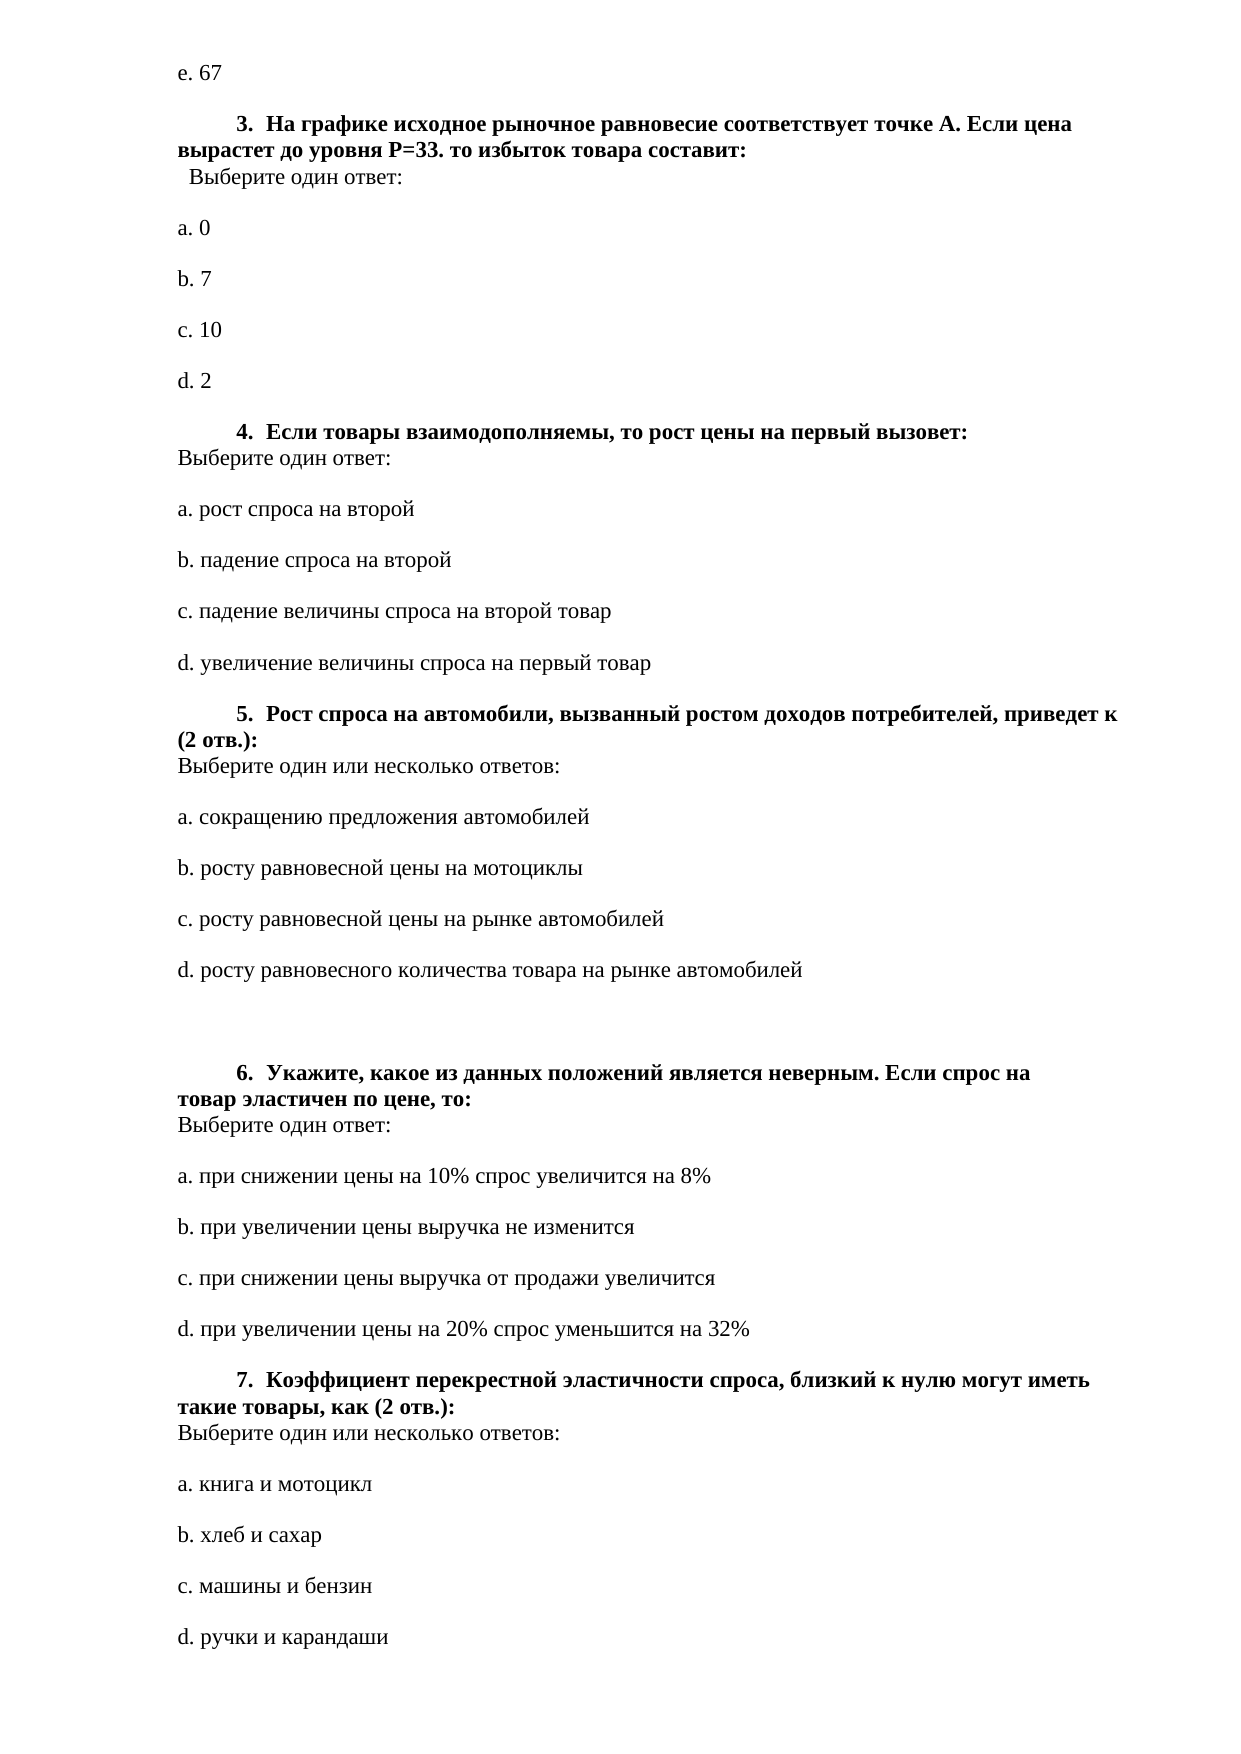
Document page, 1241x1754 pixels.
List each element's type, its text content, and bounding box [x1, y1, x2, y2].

text c. при снижении цены выручка от продажи увеличится [177, 1264, 1152, 1291]
text b. 7 [177, 265, 1152, 291]
list Укажите, какое из данных положений является неверным. Если спрос на товар эластичен по цене, то: [177, 1058, 1152, 1111]
text e. 67 [177, 59, 1152, 85]
text d. ручки и карандаши [177, 1623, 1152, 1650]
text a. книга и мотоцикл [177, 1470, 1152, 1497]
list Рост спроса на автомобили, вызванный ростом доходов потребителей, приведет к (2 отв.): [177, 699, 1152, 752]
text Выберите один ответ: [177, 163, 1152, 189]
text b. хлеб и сахар [177, 1521, 1152, 1548]
text c. падение величины спроса на второй товар [177, 597, 1152, 624]
text Выберите один или несколько ответов: [177, 752, 1152, 779]
list На графике исходное рыночное равновесие соответствует точке А. Если цена вырастет до уровня Р=33. то избыток товара составит: [177, 110, 1152, 163]
text d. при увеличении цены на 20% спрос уменьшится на 32% [177, 1315, 1152, 1342]
text a. 0 [177, 214, 1152, 240]
text c. машины и бензин [177, 1572, 1152, 1599]
text b. при увеличении цены выручка не изменится [177, 1213, 1152, 1240]
text a. рост спроса на второй [177, 495, 1152, 522]
text Выберите один ответ: [177, 444, 1152, 471]
list Коэффициент перекрестной эластичности спроса, близкий к нулю могут иметь такие товары, как (2 отв.): [177, 1366, 1152, 1419]
text d. росту равновесного количества товара на рынке автомобилей [177, 956, 1152, 983]
text Выберите один ответ: [177, 1111, 1152, 1138]
list Если товары взаимодополняемы, то рост цены на первый вызовет: [177, 418, 1152, 444]
text Выберите один или несколько ответов: [177, 1419, 1152, 1446]
text a. при снижении цены на 10% спрос увеличится на 8% [177, 1162, 1152, 1189]
text c. 10 [177, 316, 1152, 342]
text d. увеличение величины спроса на первый товар [177, 648, 1152, 675]
text b. росту равновесной цены на мотоциклы [177, 854, 1152, 881]
text c. росту равновесной цены на рынке автомобилей [177, 905, 1152, 932]
text d. 2 [177, 367, 1152, 393]
text b. падение спроса на второй [177, 546, 1152, 573]
text a. сокращению предложения автомобилей [177, 803, 1152, 830]
